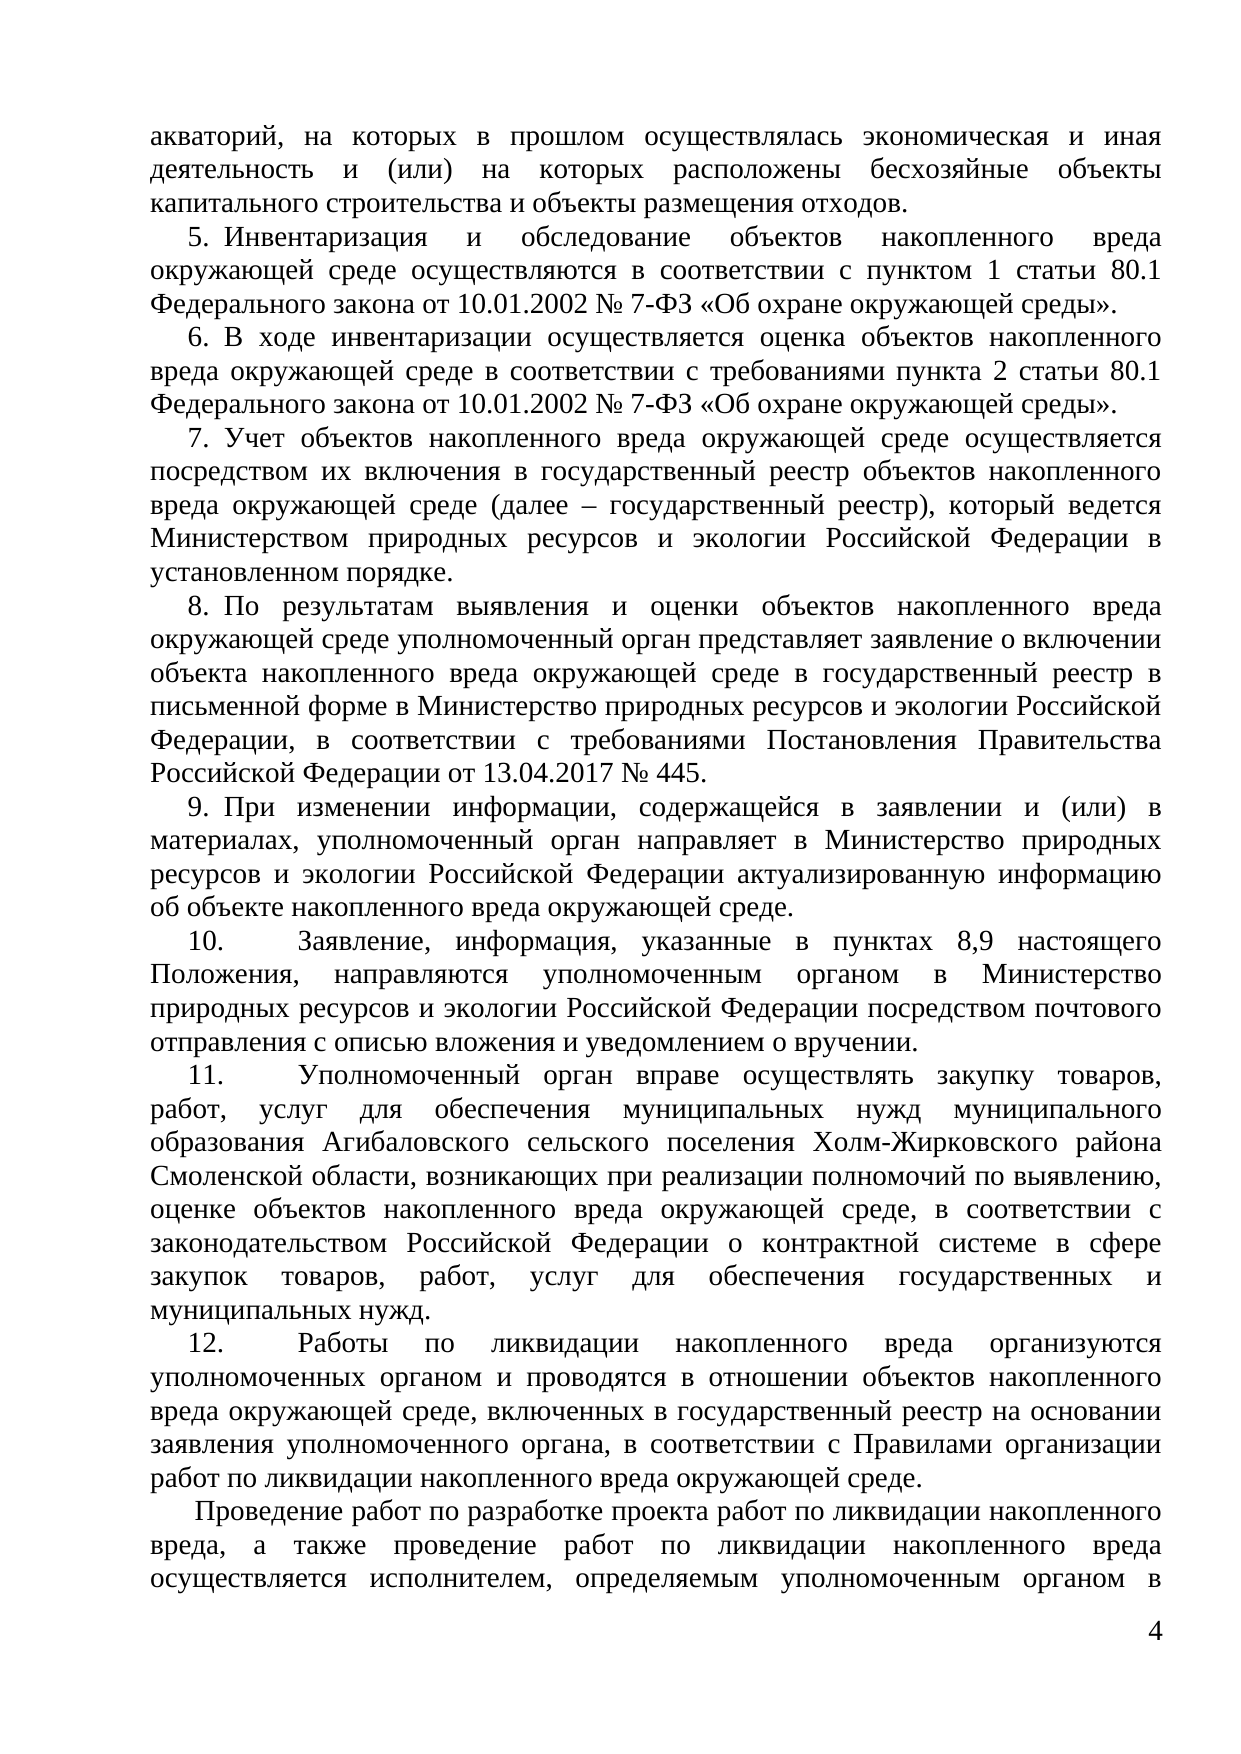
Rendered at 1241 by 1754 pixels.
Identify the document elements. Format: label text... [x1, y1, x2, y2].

list При изменении информации, содержащейся в заявлении и (или) в материалах, уполномоченный орган направляет в Министерство природных ресурсов и экологии Российской Федерации актуализированную информацию об объекте накопленного вреда окружающей среде. [150, 789, 1162, 923]
list Инвентаризация и обследование объектов накопленного вреда окружающей среде осуществляются в соответствии с пунктом 1 статьи 80.1 Федерального закона от 10.01.2002 № 7-ФЗ «Об охране окружающей среды». [150, 219, 1162, 319]
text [150, 1493, 1162, 1594]
list Учет объектов накопленного вреда окружающей среде осуществляется посредством их включения в государственный реестр объектов накопленного вреда окружающей среде (далее – государственный реестр), который ведется Министерством природных ресурсов и экологии Российской Федерации в установленном порядке. [150, 420, 1162, 588]
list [150, 118, 1162, 219]
list Работы по ликвидации накопленного вреда организуются уполномоченных органом и проводятся в отношении объектов накопленного вреда окружающей среде, включенных в государственный реестр на основании заявления уполномоченного органа, в соответствии с Правилами организации работ по ликвидации накопленного вреда окружающей среде. [150, 1326, 1162, 1493]
list В ходе инвентаризации осуществляется оценка объектов накопленного вреда окружающей среде в соответствии с требованиями пункта 2 статьи 80.1 Федерального закона от 10.01.2002 № 7-ФЗ «Об охране окружающей среды». [150, 319, 1162, 420]
list Уполномоченный орган вправе осуществлять закупку товаров, работ, услуг для обеспечения муниципальных нужд муниципального образования Агибаловского сельского поселения Холм-Жирковского района Смоленской области, возникающих при реализации полномочий по выявлению, оценке объектов накопленного вреда окружающей среде, в соответствии с законодательством Российской Федерации о контрактной системе в сфере закупок товаров, работ, услуг для обеспечения государственных и муниципальных нужд. [150, 1057, 1162, 1326]
list Заявление, информация, указанные в пунктах 8,9 настоящего Положения, направляются уполномоченным органом в Министерство природных ресурсов и экологии Российской Федерации посредством почтового отправления с описью вложения и уведомлением о вручении. [150, 923, 1162, 1057]
list По результатам выявления и оценки объектов накопленного вреда окружающей среде уполномоченный орган представляет заявление о включении объекта накопленного вреда окружающей среде в государственный реестр в письменной форме в Министерство природных ресурсов и экологии Российской Федерации, в соответствии с требованиями Постановления Правительства Российской Федерации от 13.04.2017 № 445. [150, 588, 1162, 789]
